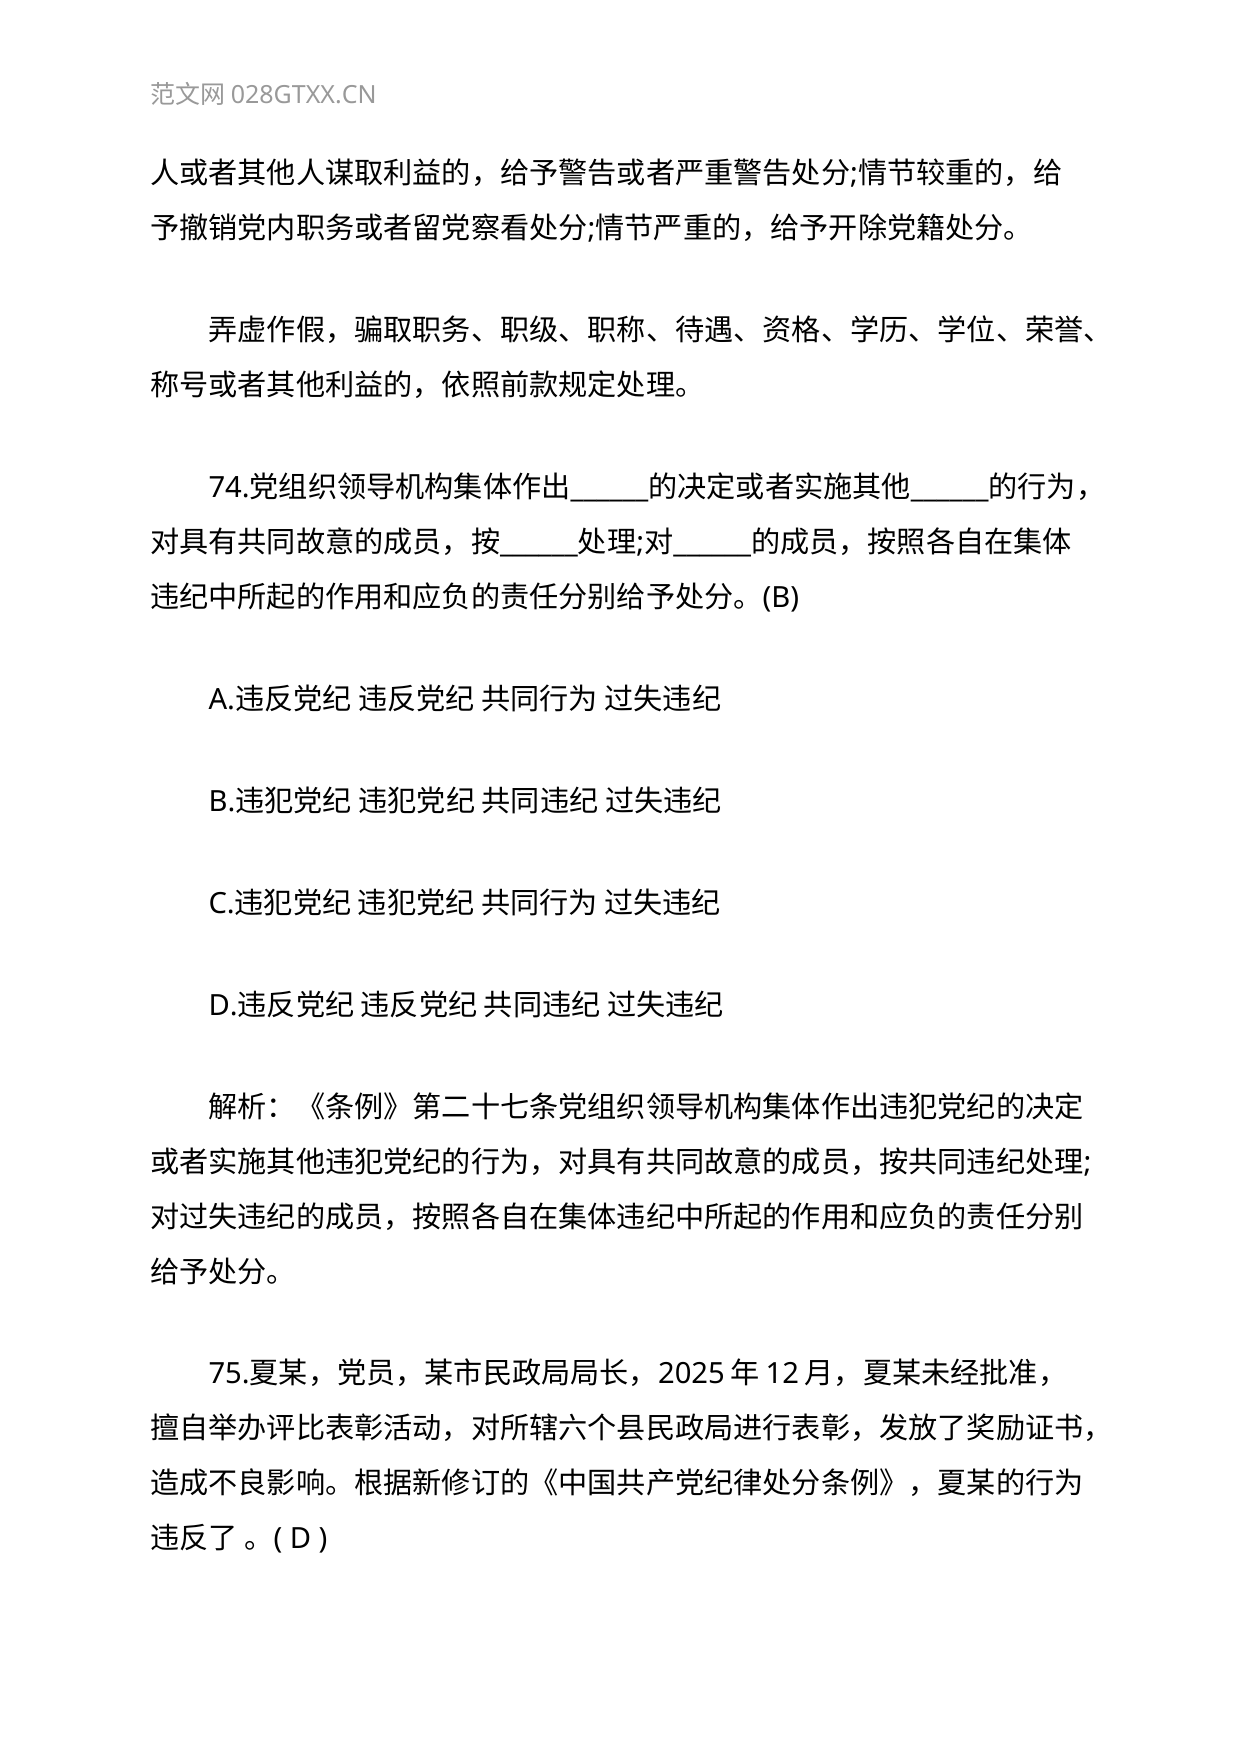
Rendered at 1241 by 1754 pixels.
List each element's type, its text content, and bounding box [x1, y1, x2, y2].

text D.违反党纪 违反党纪 共同违纪 过失违纪 [150, 982, 1090, 1024]
text A.违反党纪 违反党纪 共同行为 过失违纪 [150, 676, 1090, 718]
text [150, 150, 1090, 247]
text 74.党组织领导机构集体作出______的决定或者实施其他______的行为，对具有共同故意的成员，按______处理;对______的成员，按照各自在集体违纪中所起的作用和应负的责任分别给予处分。(B) [150, 464, 1090, 616]
text C.违犯党纪 违犯党纪 共同行为 过失违纪 [150, 879, 1090, 922]
text 弄虚作假，骗取职务、职级、职称、待遇、资格、学历、学位、荣誉、称号或者其他利益的，依照前款规定处理。 [150, 307, 1090, 404]
text 75.夏某，党员，某市民政局局长，2025年12月，夏某未经批准，擅自举办评比表彰活动，对所辖六个县民政局进行表彰，发放了奖励证书，造成不良影响。根据新修订的《中国共产党纪律处分条例》，夏某的行为违反了 。( D ) [150, 1350, 1090, 1557]
text 解析：《条例》第二十七条党组织领导机构集体作出违犯党纪的决定或者实施其他违犯党纪的行为，对具有共同故意的成员，按共同违纪处理;对过失违纪的成员，按照各自在集体违纪中所起的作用和应负的责任分别给予处分。 [150, 1083, 1090, 1291]
text B.违犯党纪 违犯党纪 共同违纪 过失违纪 [150, 778, 1090, 820]
